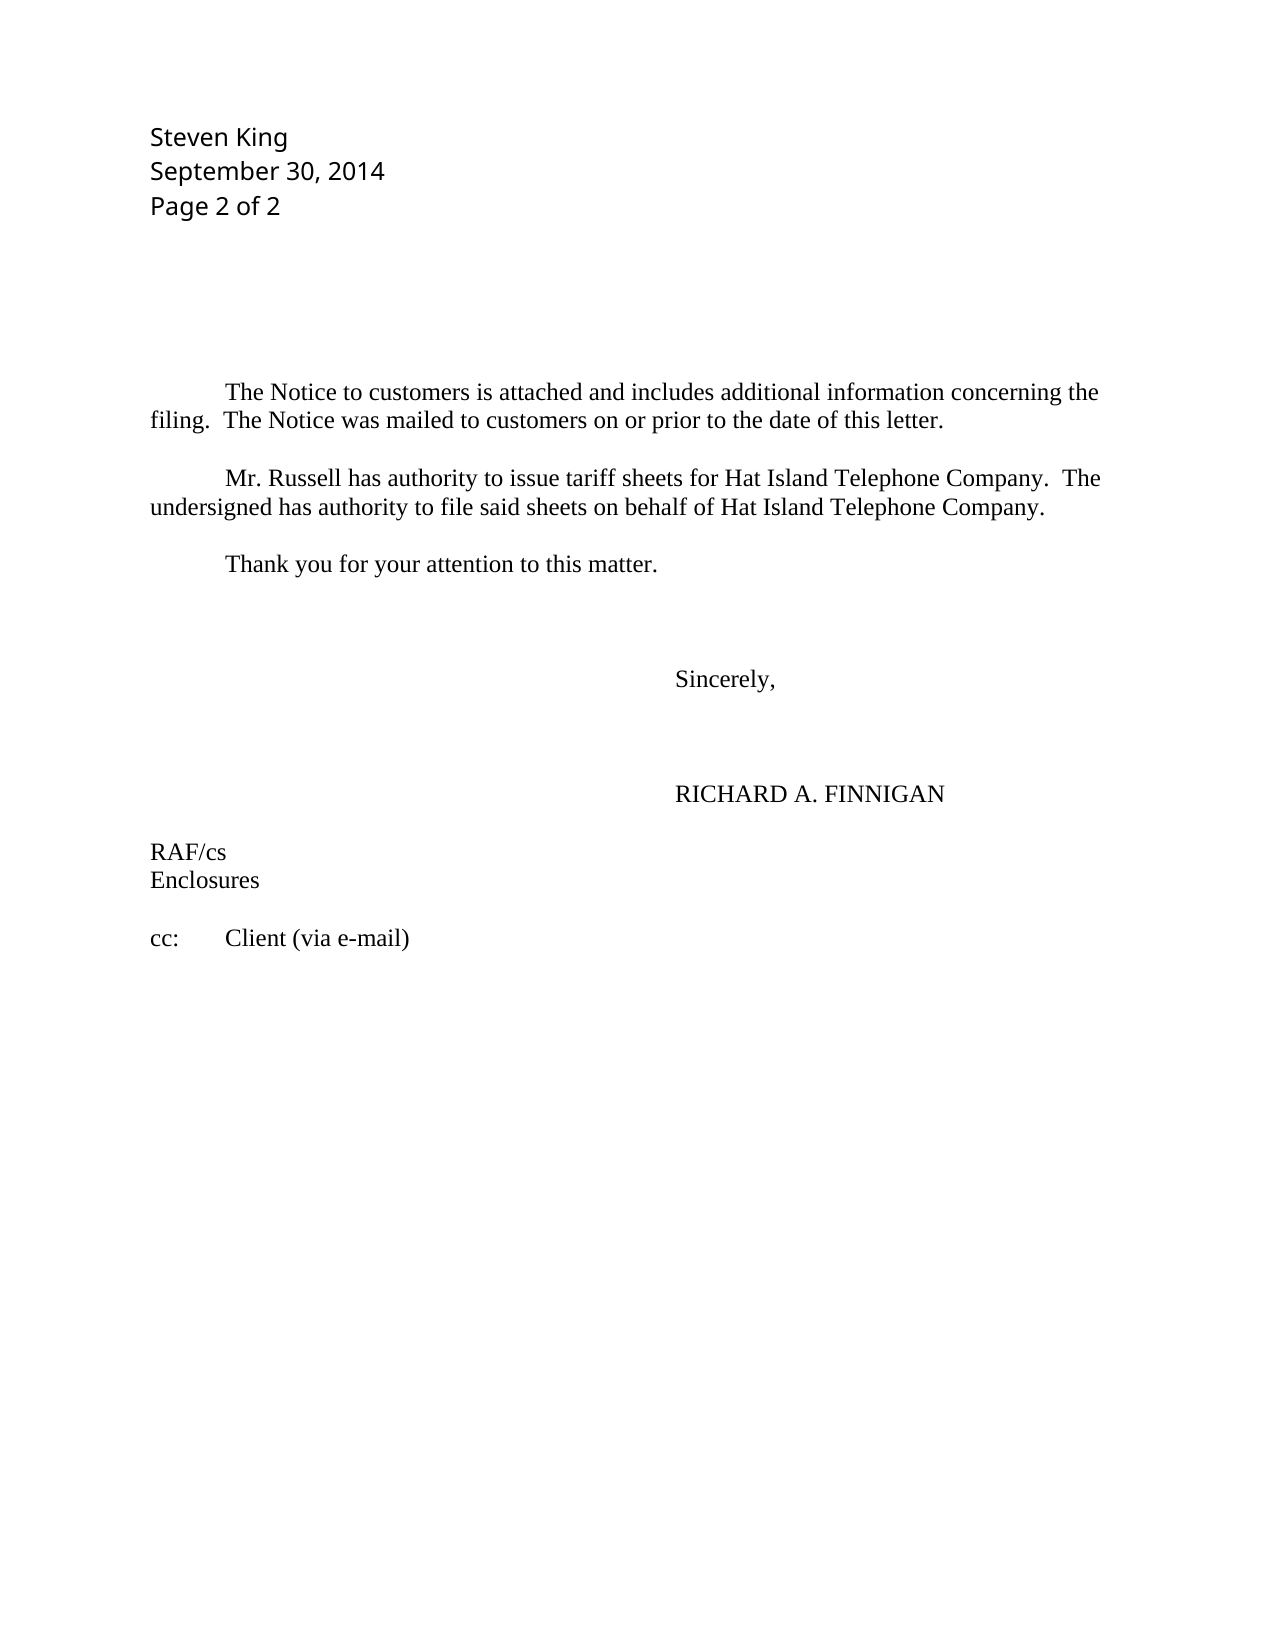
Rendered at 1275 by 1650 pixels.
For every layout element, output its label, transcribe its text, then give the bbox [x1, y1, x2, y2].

text RICHARD A. FINNIGAN [150, 779, 1125, 808]
text Mr. Russell has authority to issue tariff sheets for Hat Island Telephone Company. The undersigned has authority to file said sheets on behalf of Hat Island Telephone Company. [150, 463, 1125, 520]
text The Notice to customers is attached and includes additional information concerning the filing. The Notice was mailed to customers on or prior to the date of this letter. [150, 377, 1125, 434]
text Enclosures [150, 865, 1125, 894]
text RAF/cs [150, 837, 1125, 865]
text Sincerely, [150, 664, 1125, 693]
text Thank you for your attention to this matter. [150, 549, 1125, 578]
text cc: Client (via e-mail) [150, 923, 1125, 952]
